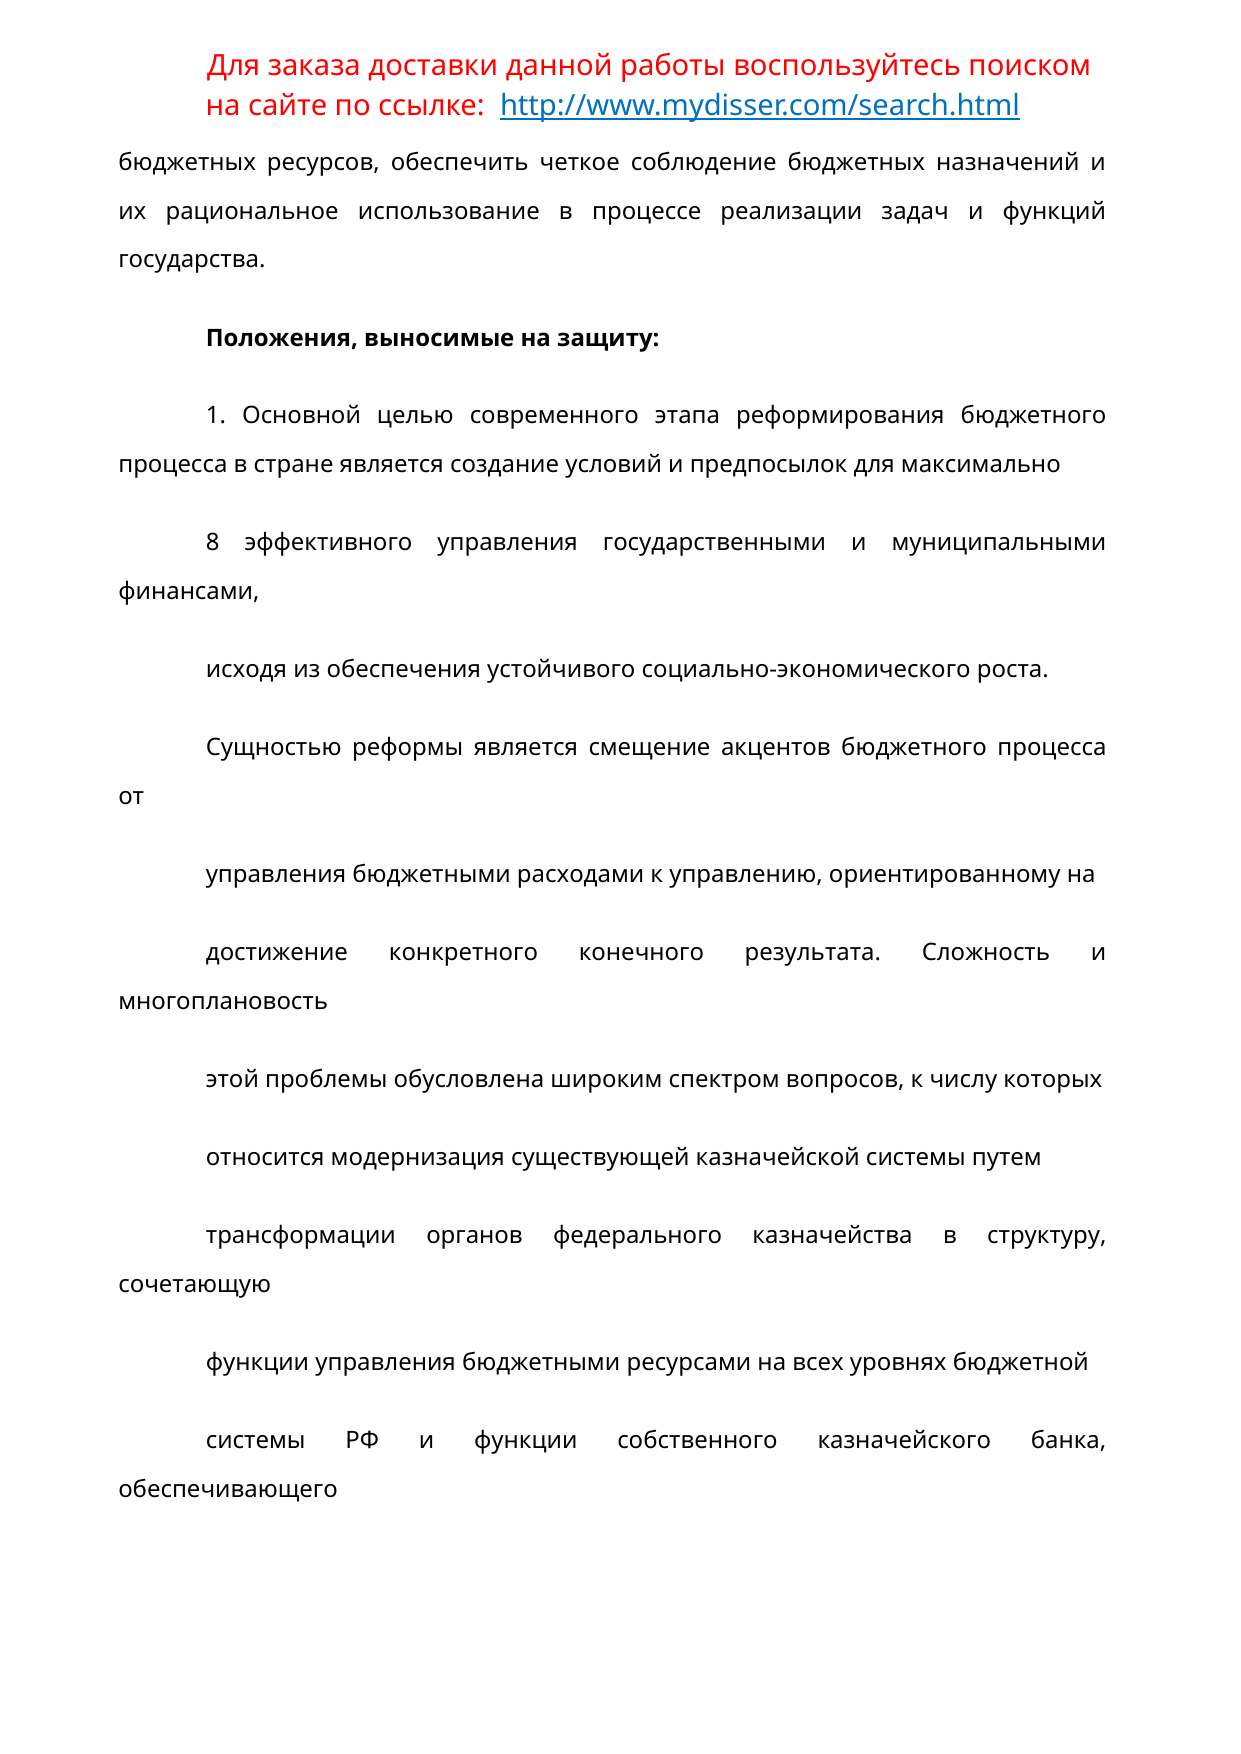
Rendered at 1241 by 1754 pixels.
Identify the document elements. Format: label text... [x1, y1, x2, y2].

text трансформации органов федерального казначейства в структуру, сочетающую [118, 1218, 1107, 1299]
text системы РФ и функции собственного казначейского банка, обеспечивающего [118, 1423, 1107, 1504]
text 8 эффективного управления государственными и муниципальными финансами, [118, 525, 1107, 607]
text Положения, выносимые на защиту: [118, 320, 1107, 353]
text функции управления бюджетными ресурсами на всех уровнях бюджетной [118, 1345, 1107, 1377]
text исходя из обеспечения устойчивого социально-экономического роста. [118, 652, 1107, 685]
text этой проблемы обусловлена широким спектром вопросов, к числу которых [118, 1062, 1107, 1094]
text Сущностью реформы является смещение акцентов бюджетного процесса от [118, 730, 1107, 812]
text относится модернизация существующей казначейской системы путем [118, 1140, 1107, 1172]
text управления бюджетными расходами к управлению, ориентированному на [118, 857, 1107, 889]
text достижение конкретного конечного результата. Сложность и многоплановость [118, 935, 1107, 1016]
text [118, 144, 1107, 275]
text 1. Основной целью современного этапа реформирования бюджетного процесса в стране является создание условий и предпосылок для максимально [118, 398, 1107, 480]
